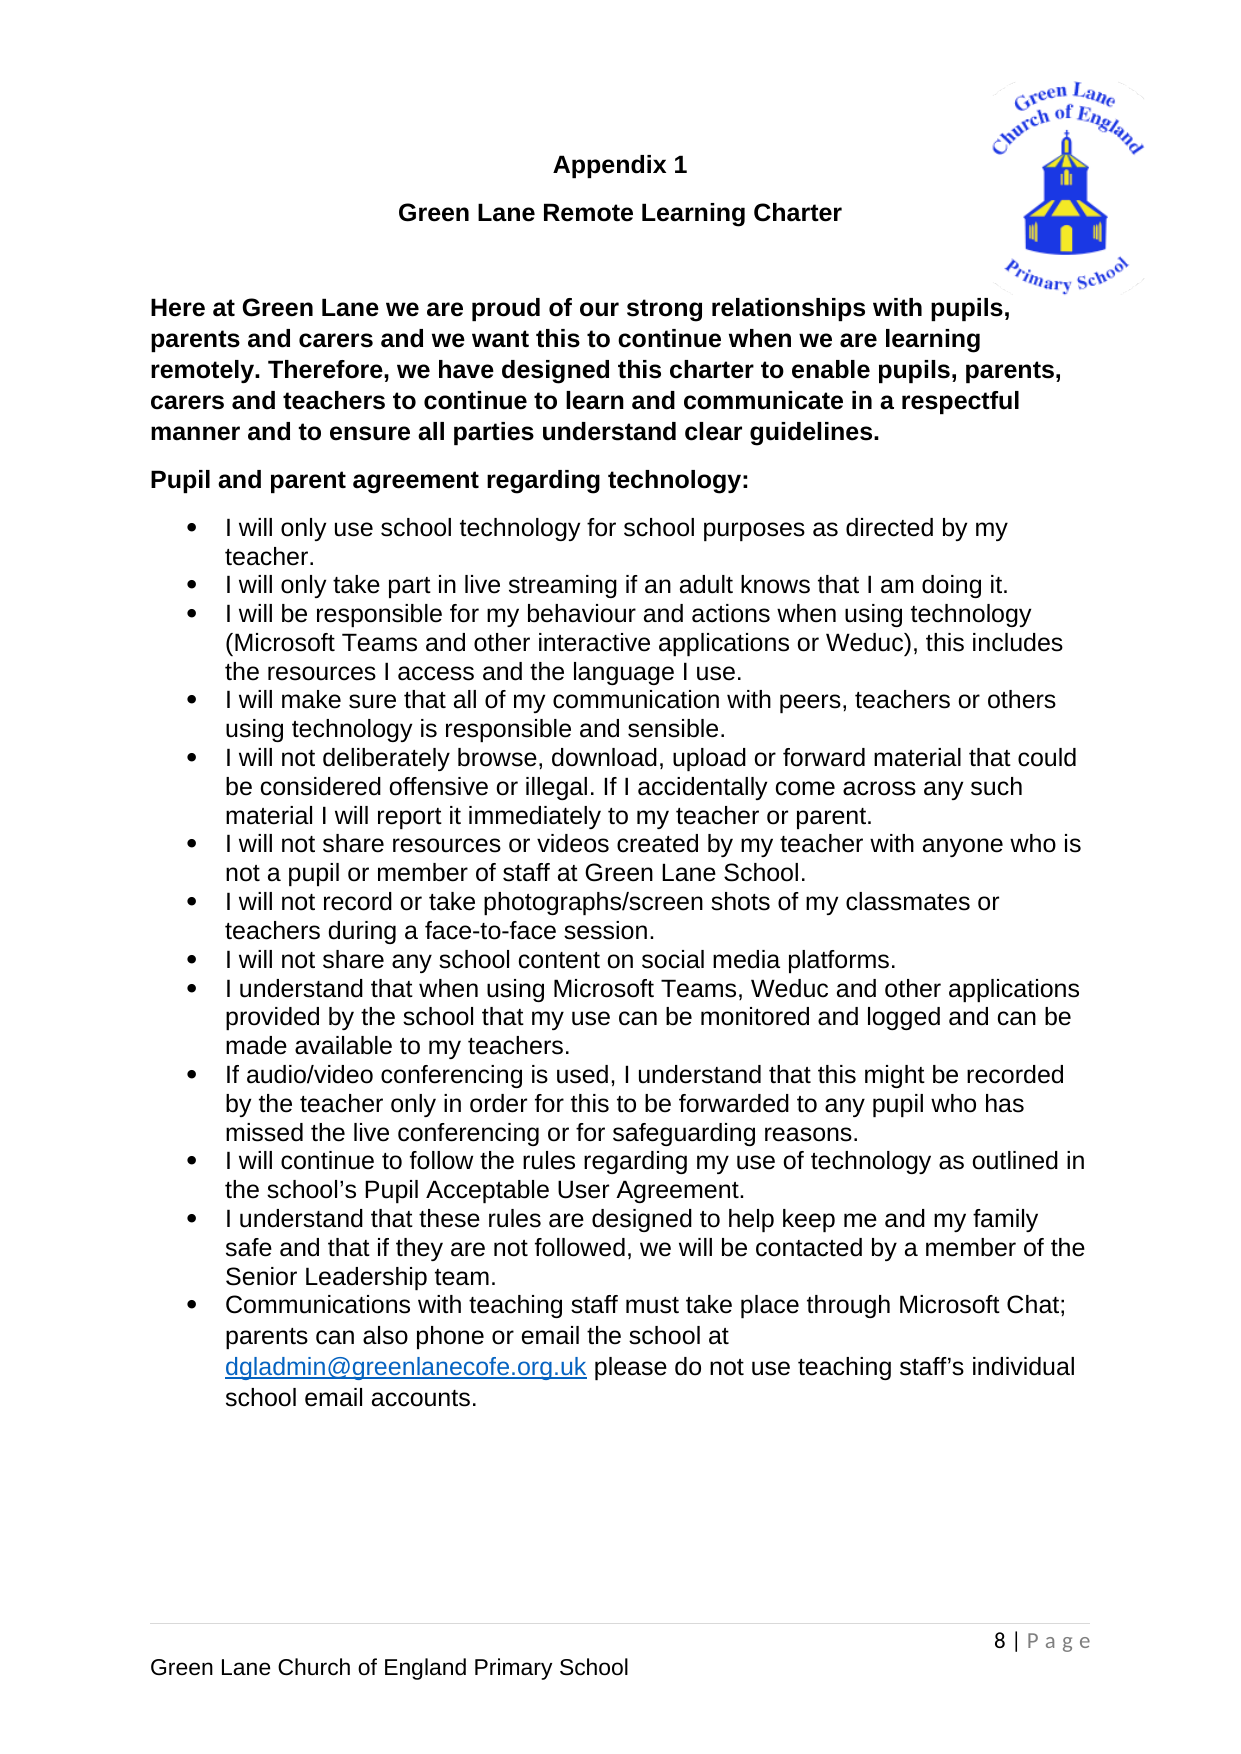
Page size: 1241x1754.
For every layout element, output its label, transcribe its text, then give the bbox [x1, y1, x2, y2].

list I will not deliberately browse, download, upload or forward material that could be considered offensive or illegal. If I accidentally come across any such material I will report it immediately to my teacher or parent. [187, 743, 1090, 829]
list I will continue to follow the rules regarding my use of technology as outlined in the school’s Pupil Acceptable User Agreement. [187, 1146, 1090, 1204]
list I will only use school technology for school purposes as directed by my teacher. [187, 513, 1090, 570]
text Here at Green Lane we are proud of our strong relationships with pupils, parents and carers and we want this to continue when we are learning remotely. Therefore, we have designed this charter to enable pupils, parents, carers and teachers to continue to learn and communicate in a respectful manner and to ensure all parties understand clear guidelines. [150, 293, 1090, 446]
text Pupil and parent agreement regarding technology: [150, 465, 1090, 494]
list I will only take part in live streaming if an adult knows that I am doing it. [187, 570, 1090, 599]
list I will be responsible for my behaviour and actions when using technology (Microsoft Teams and other interactive applications or Weduc), this includes the resources I access and the language I use. [187, 599, 1090, 686]
list If audio/video conferencing is used, I understand that this might be recorded by the teacher only in order for this to be forwarded to any pupil who has missed the live conferencing or for safeguarding reasons. [187, 1060, 1090, 1146]
picture [945, 68, 1189, 312]
list I will not share any school content on social media platforms. [187, 945, 1090, 973]
list I will not share resources or videos created by my teacher with anyone who is not a pupil or member of staff at Green Lane School. [187, 829, 1090, 887]
list I will make sure that all of my communication with peers, teachers or others using technology is responsible and sensible. [187, 686, 1090, 743]
list I will not record or take photographs/screen shots of my classmates or teachers during a face-to-face session. [187, 887, 1090, 945]
text Appendix 1 [150, 150, 1090, 179]
list Communications with teaching staff must take place through Microsoft Chat; parents can also phone or email the school at dgladmin@greenlanecofe.org.uk please do not use teaching staff’s individual school email accounts. [187, 1290, 1090, 1412]
list I understand that these rules are designed to help keep me and my family safe and that if they are not followed, we will be contacted by a member of the Senior Leadership team. [187, 1204, 1090, 1290]
text Green Lane Remote Learning Charter [150, 198, 1090, 226]
list I understand that when using Microsoft Teams, Weduc and other applications provided by the school that my use can be monitored and logged and can be made available to my teachers. [187, 973, 1090, 1060]
